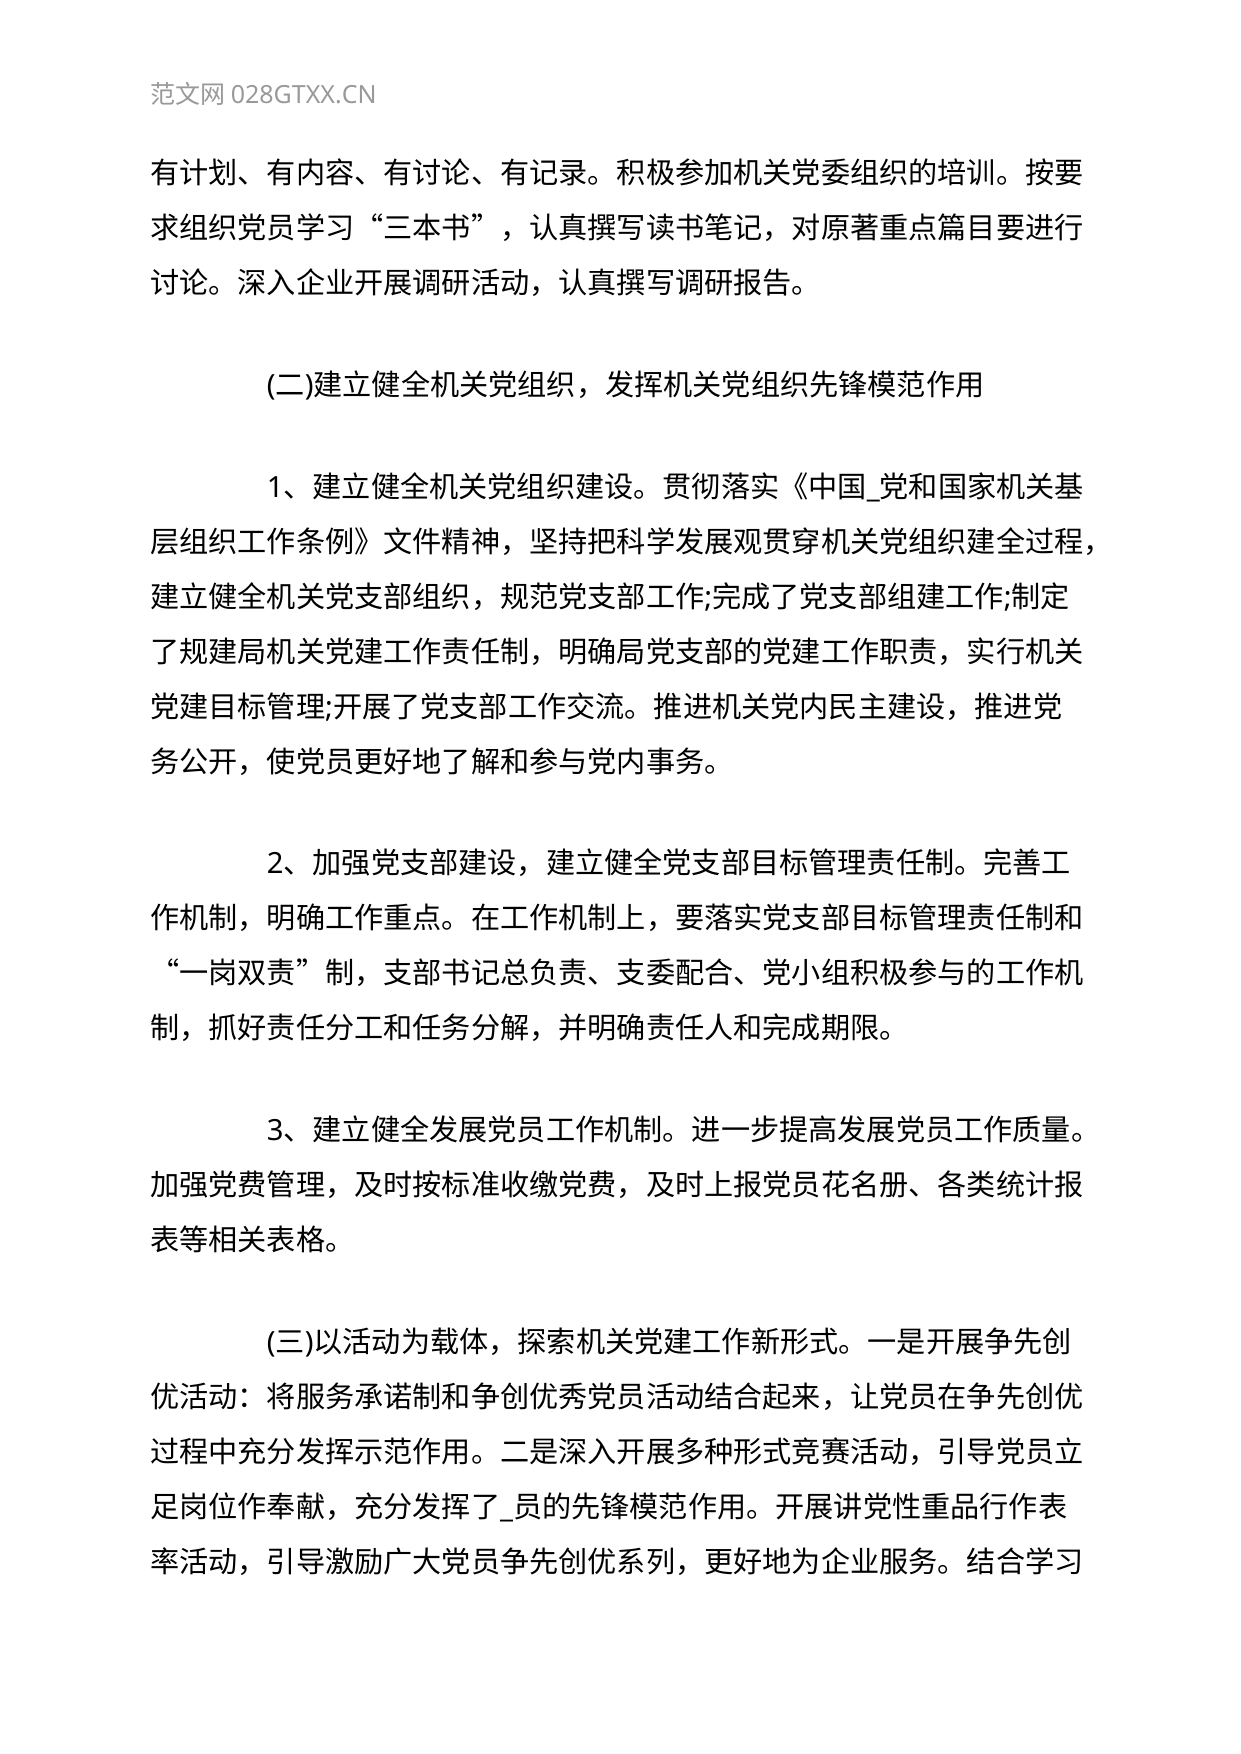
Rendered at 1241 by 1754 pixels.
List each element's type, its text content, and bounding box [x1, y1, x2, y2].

text (二)建立健全机关党组织，发挥机关党组织先锋模范作用 [150, 362, 1090, 404]
text 3、建立健全发展党员工作机制。进一步提高发展党员工作质量。加强党费管理，及时按标准收缴党费，及时上报党员花名册、各类统计报表等相关表格。 [150, 1107, 1090, 1259]
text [150, 150, 1090, 302]
text 2、加强党支部建设，建立健全党支部目标管理责任制。完善工作机制，明确工作重点。在工作机制上，要落实党支部目标管理责任制和“一岗双责”制，支部书记总负责、支委配合、党小组积极参与的工作机制，抓好责任分工和任务分解，并明确责任人和完成期限。 [150, 840, 1090, 1047]
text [150, 1318, 1090, 1580]
text 1、建立健全机关党组织建设。贯彻落实《中国_党和国家机关基层组织工作条例》文件精神，坚持把科学发展观贯穿机关党组织建全过程，建立健全机关党支部组织，规范党支部工作;完成了党支部组建工作;制定了规建局机关党建工作责任制，明确局党支部的党建工作职责，实行机关党建目标管理;开展了党支部工作交流。推进机关党内民主建设，推进党务公开，使党员更好地了解和参与党内事务。 [150, 463, 1090, 781]
